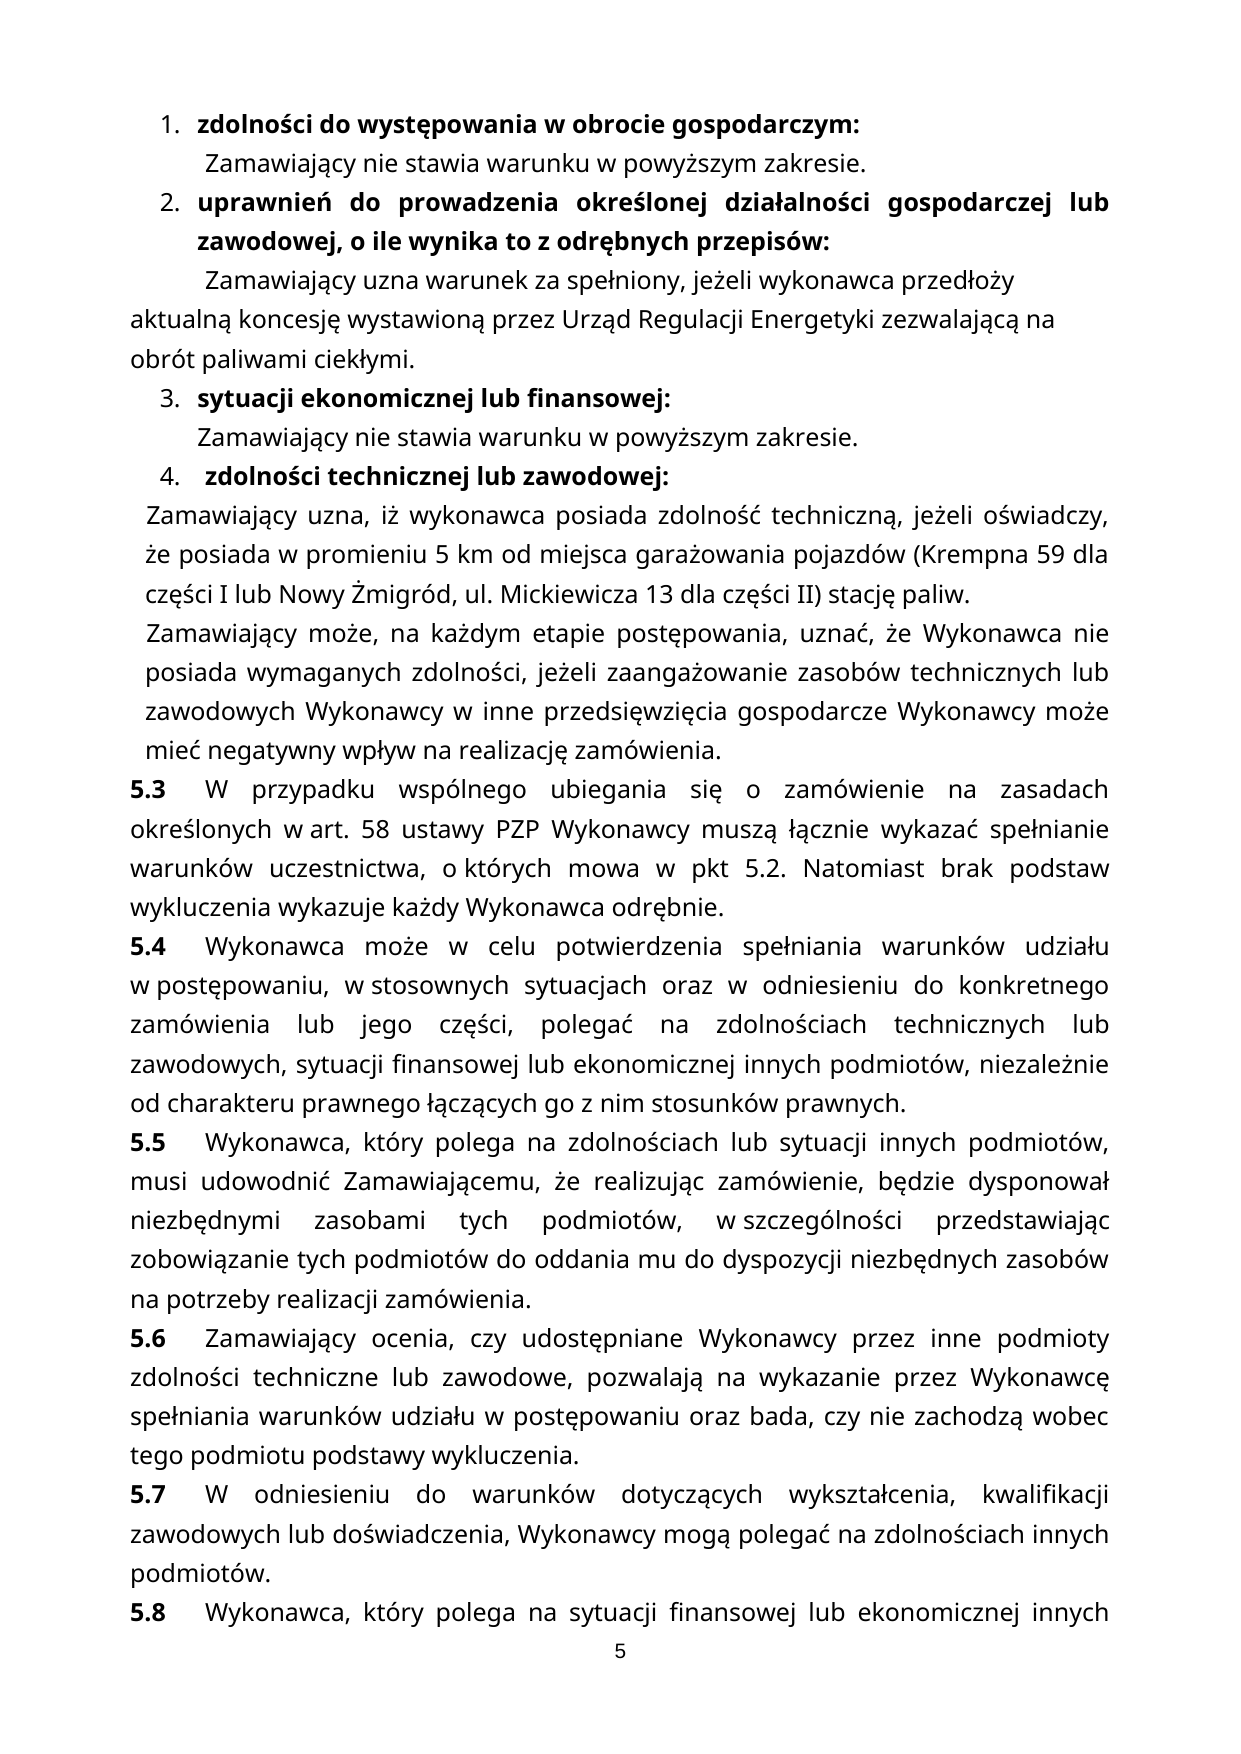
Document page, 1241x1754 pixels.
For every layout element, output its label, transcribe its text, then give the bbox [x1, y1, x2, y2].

list W odniesieniu do warunków dotyczących wykształcenia, kwalifikacji zawodowych lub doświadczenia, Wykonawcy mogą polegać na zdolnościach innych podmiotów. [130, 1477, 1110, 1589]
list Zamawiający ocenia, czy udostępniane Wykonawcy przez inne podmioty zdolności techniczne lub zawodowe, pozwalają na wykazanie przez Wykonawcę spełniania warunków udziału w postępowaniu oraz bada, czy nie zachodzą wobec tego podmiotu podstawy wykluczenia. [130, 1321, 1110, 1472]
list Zamawiający nie stawia warunku w powyższym zakresie. [197, 420, 1110, 454]
list zdolności technicznej lub zawodowej: [159, 459, 1110, 493]
list uprawnień do prowadzenia określonej działalności gospodarczej lub zawodowej, o ile wynika to z odrębnych przepisów: [159, 185, 1110, 258]
list W przypadku wspólnego ubiegania się o zamówienie na zasadach określonych w art. 58 ustawy PZP Wykonawcy muszą łącznie wykazać spełnianie warunków uczestnictwa, o których mowa w pkt 5.2. Natomiast brak podstaw wykluczenia wykazuje każdy Wykonawca odrębnie. [130, 772, 1110, 924]
text Zamawiający nie stawia warunku w powyższym zakresie. [130, 146, 1110, 179]
list Wykonawca może w celu potwierdzenia spełniania warunków udziału w postępowaniu, w stosownych sytuacjach oraz w odniesieniu do konkretnego zamówienia lub jego części, polegać na zdolnościach technicznych lub zawodowych, sytuacji finansowej lub ekonomicznej innych podmiotów, niezależnie od charakteru prawnego łączących go z nim stosunków prawnych. [130, 929, 1110, 1119]
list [130, 1595, 1110, 1629]
text Zamawiający uzna warunek za spełniony, jeżeli wykonawca przedłoży aktualną koncesję wystawioną przez Urząd Regulacji Energetyki zezwalającą na obrót paliwami ciekłymi. [130, 263, 1110, 375]
list Zamawiający może, na każdym etapie postępowania, uznać, że Wykonawca nie posiada wymaganych zdolności, jeżeli zaangażowanie zasobów technicznych lub zawodowych Wykonawcy w inne przedsięwzięcia gospodarcze Wykonawcy może mieć negatywny wpływ na realizację zamówienia. [145, 616, 1110, 767]
list zdolności do występowania w obrocie gospodarczym: [159, 106, 1110, 140]
list Wykonawca, który polega na zdolnościach lub sytuacji innych podmiotów, musi udowodnić Zamawiającemu, że realizując zamówienie, będzie dysponował niezbędnymi zasobami tych podmiotów, w szczególności przedstawiając zobowiązanie tych podmiotów do oddania mu do dyspozycji niezbędnych zasobów na potrzeby realizacji zamówienia. [130, 1125, 1110, 1315]
list Zamawiający uzna, iż wykonawca posiada zdolność techniczną, jeżeli oświadczy, że posiada w promieniu 5 km od miejsca garażowania pojazdów (Krempna 59 dla części I lub Nowy Żmigród, ul. Mickiewicza 13 dla części II) stację paliw. [145, 498, 1110, 610]
list sytuacji ekonomicznej lub finansowej: [159, 381, 1110, 414]
